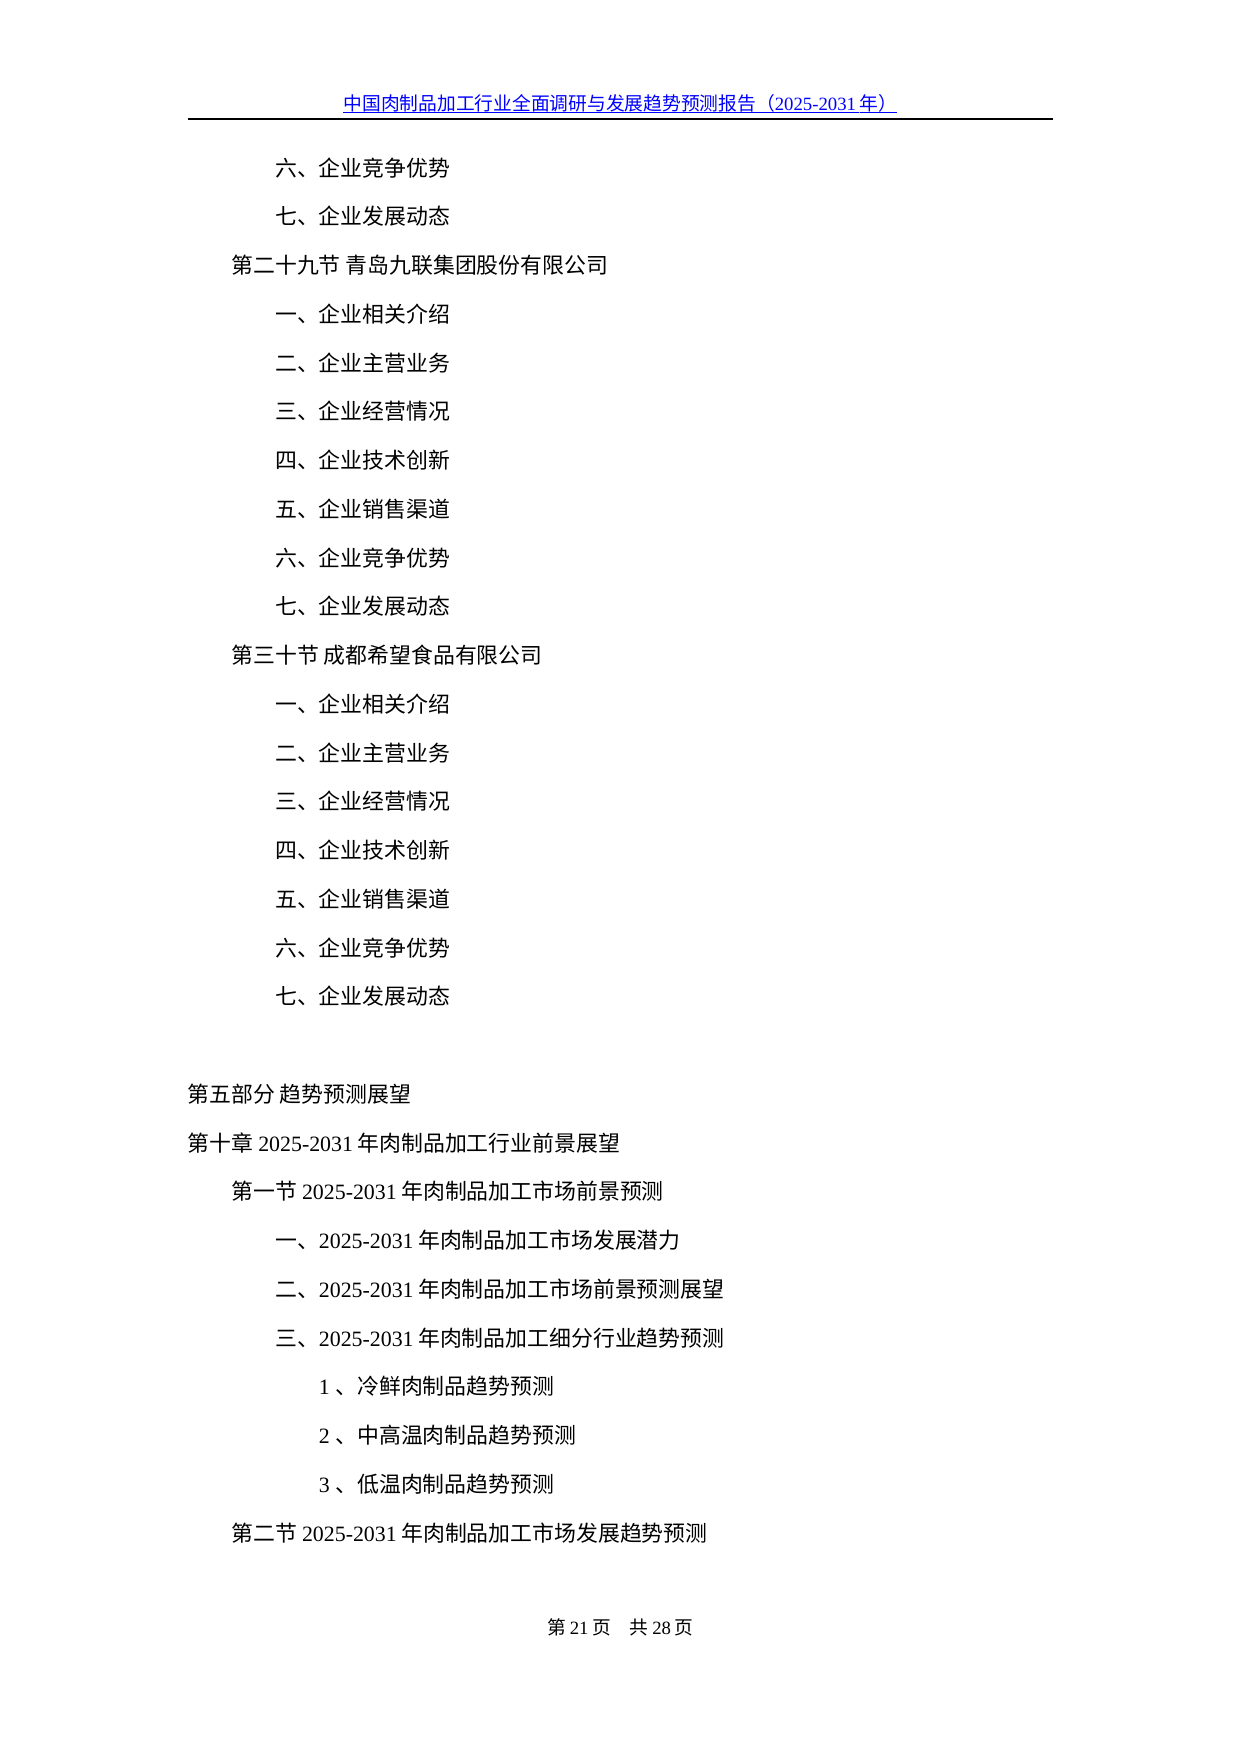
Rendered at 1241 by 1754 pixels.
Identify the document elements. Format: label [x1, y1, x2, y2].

text [187, 150, 1053, 1548]
